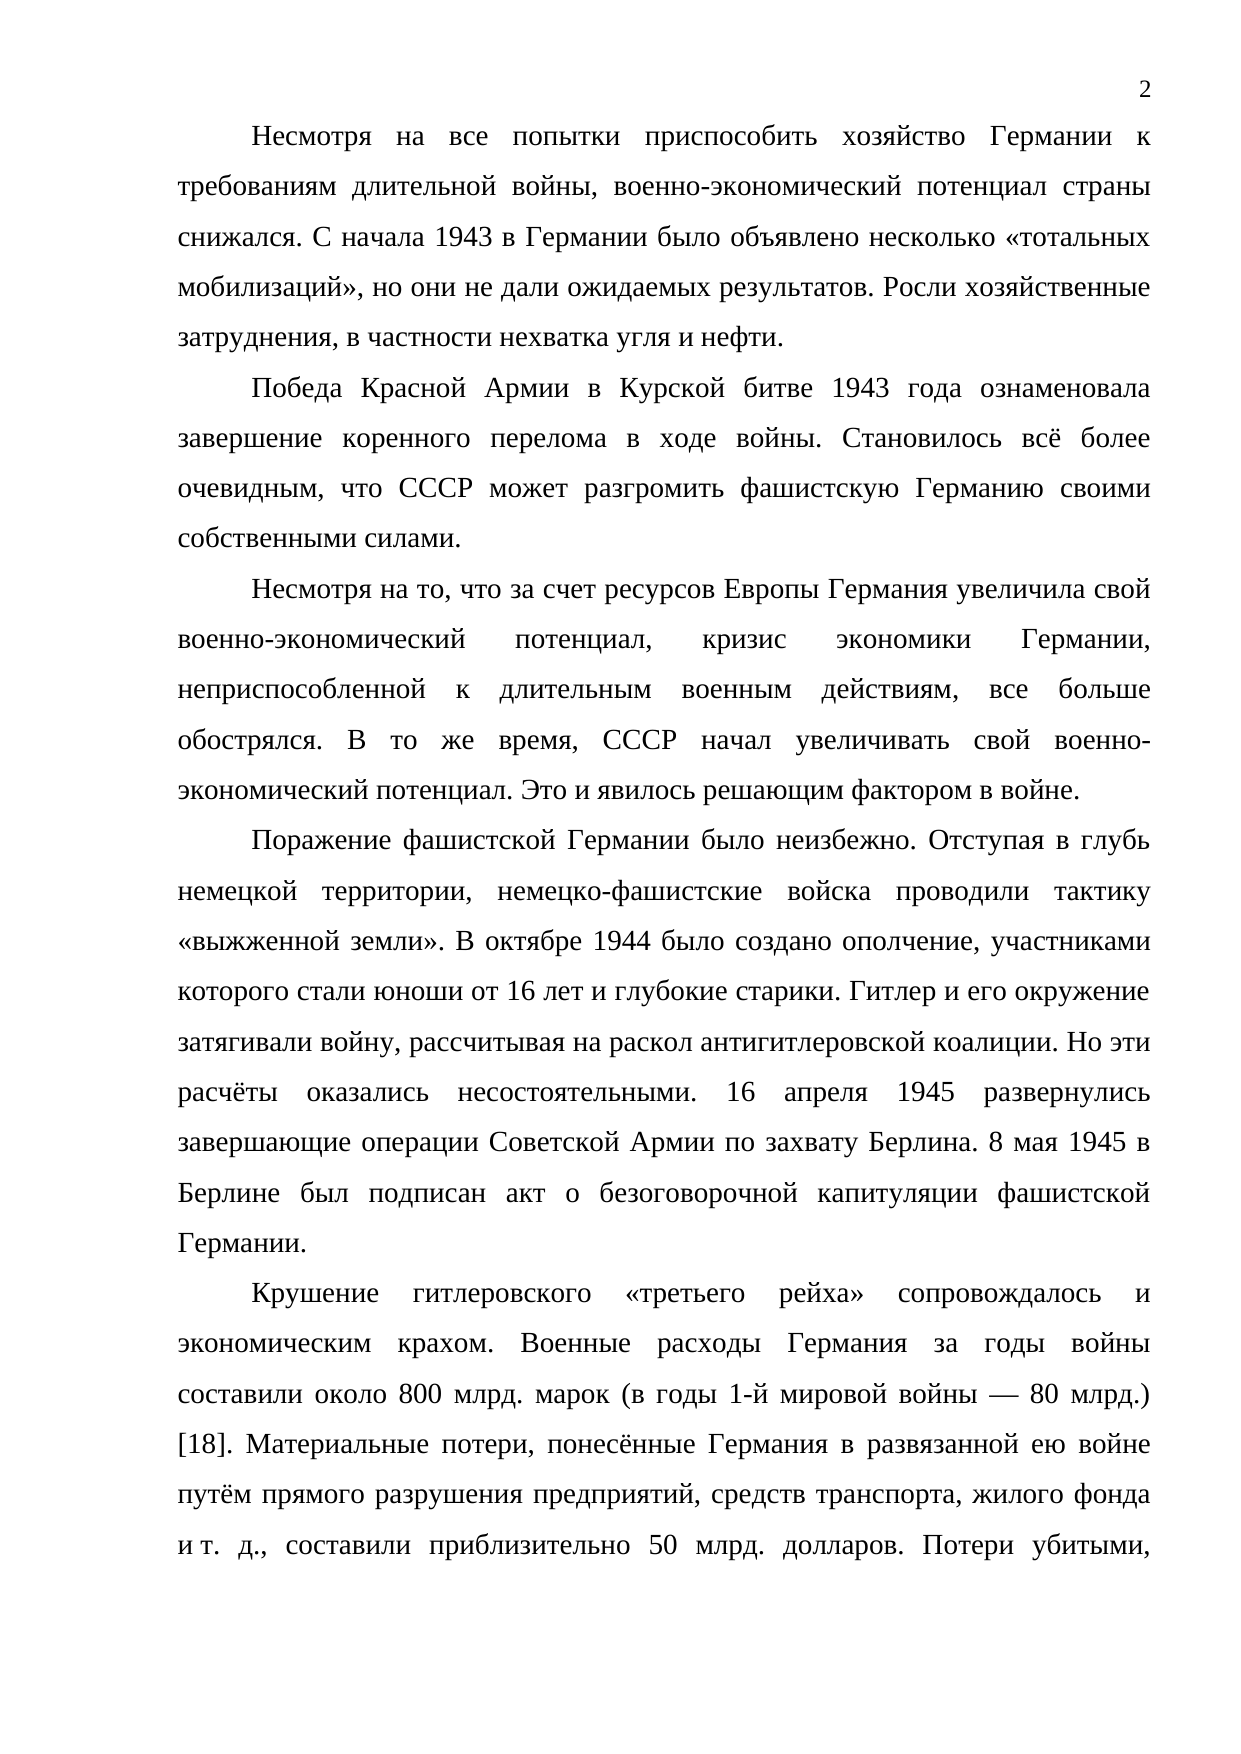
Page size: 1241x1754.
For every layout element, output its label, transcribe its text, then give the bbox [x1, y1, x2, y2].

text Победа Красной Армии в Курской битве 1943 года ознаменовала завершение коренного перелома в ходе войны. Становилось всё более очевидным, что СССР может разгромить фашистскую Германию своими собственными силами. [177, 370, 1152, 554]
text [177, 1275, 1152, 1560]
text Несмотря на все попытки приспособить хозяйство Германии к требованиям длительной войны, военно-экономический потенциал страны снижался. С начала 1943 в Германии было объявлено несколько «тотальных мобилизаций», но они не дали ожидаемых результатов. Росли хозяйственные затруднения, в частности нехватка угля и нефти. [177, 118, 1152, 353]
text Несмотря на то, что за счет ресурсов Европы Германия увеличила свой военно-экономический потенциал, кризис экономики Германии, неприспособленной к длительным военным действиям, все больше обострялся. В то же время, СССР начал увеличивать свой военно-экономический потенциал. Это и явилось решающим фактором в войне. [177, 571, 1152, 806]
text Поражение фашистской Германии было неизбежно. Отступая в глубь немецкой территории, немецко-фашистские войска проводили тактику «выжженной земли». В октябре 1944 было создано ополчение, участниками которого стали юноши от 16 лет и глубокие старики. Гитлер и его окружение затягивали войну, рассчитывая на раскол антигитлеровской коалиции. Но эти расчёты оказались несостоятельными. 16 апреля 1945 развернулись завершающие операции Советской Армии по захвату Берлина. 8 мая 1945 в Берлине был подписан акт о безоговорочной капитуляции фашистской Германии. [177, 822, 1152, 1258]
